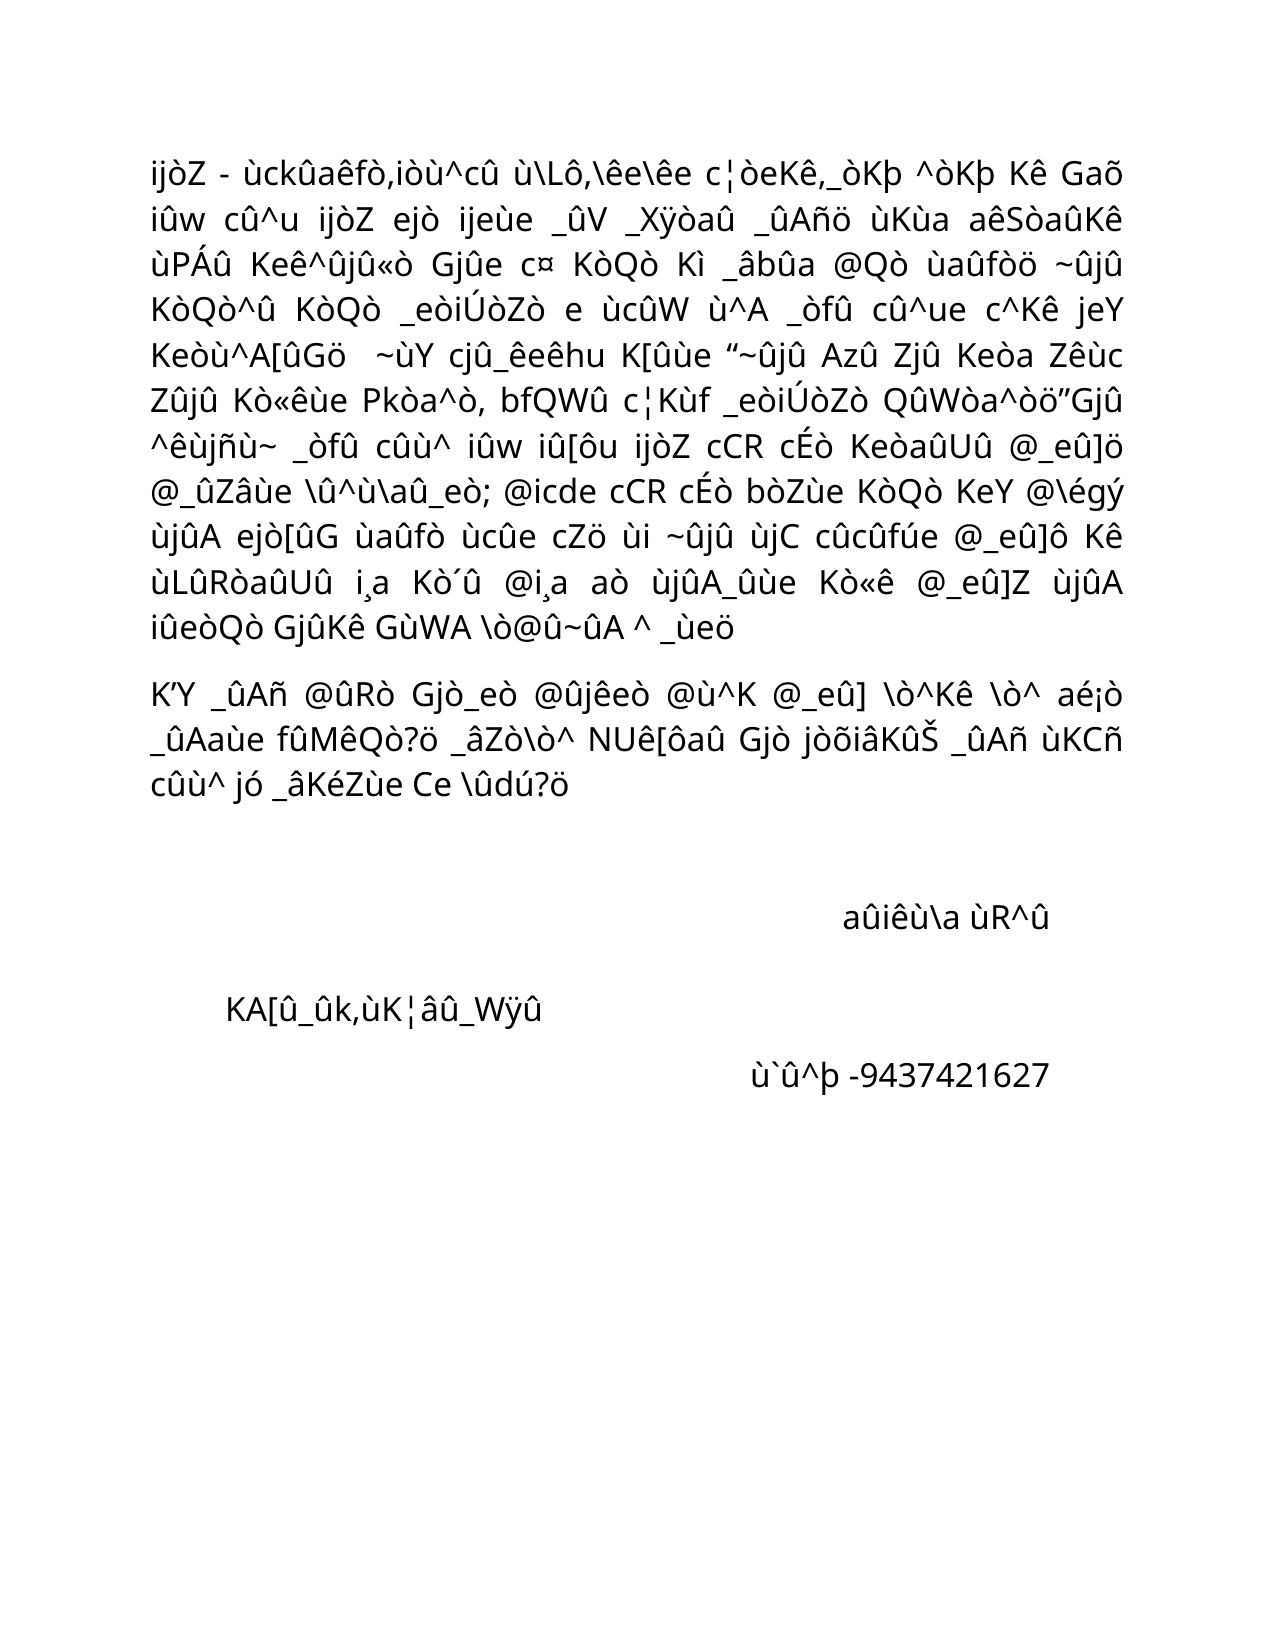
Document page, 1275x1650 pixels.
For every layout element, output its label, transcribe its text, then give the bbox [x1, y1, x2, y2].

text aûiêù\a ùR^û [150, 894, 1125, 939]
text ù`û^þ -9437421627 [150, 1052, 1125, 1097]
text KA[û_ûk,ùK¦âû_Wÿû [150, 960, 1125, 1031]
text K’Y _ûAñ @ûRò Gjò_eò @ûjêeò @ù^K @_eû] \ò^Kê \ò^ aé¡ò _ûAaùe fûMêQò?ö _âZò\ò^ NUê[ôaû Gjò jòõiâKûŠ _ûAñ ùKCñ cûù^ jó _âKéZùe Ce \ûdú?ö [150, 670, 1125, 807]
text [150, 150, 1125, 649]
